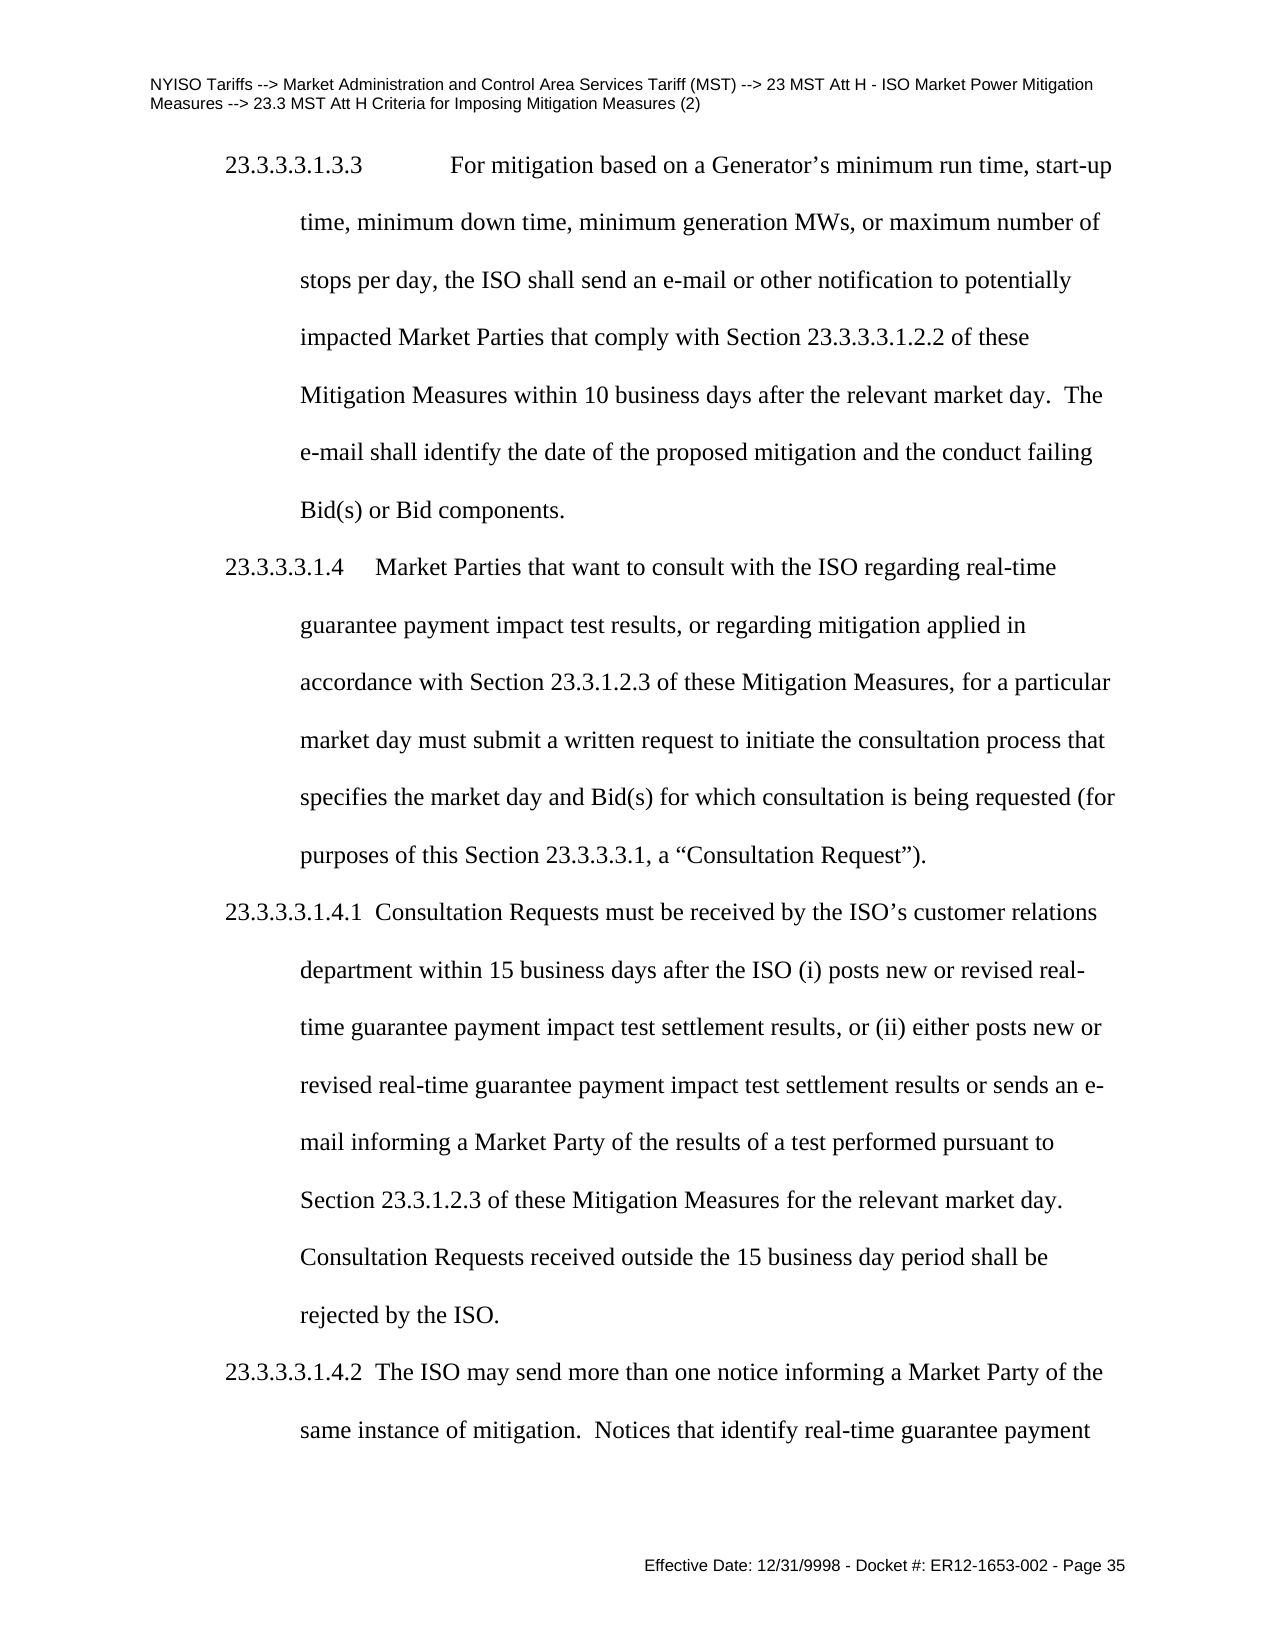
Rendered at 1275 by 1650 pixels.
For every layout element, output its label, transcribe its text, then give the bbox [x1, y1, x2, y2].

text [225, 1357, 1125, 1444]
text 23.3.3.3.1.4.1 Consultation Requests must be received by the ISO’s customer relations department within 15 business days after the ISO (i) posts new or revised real-time guarantee payment impact test settlement results, or (ii) either posts new or revised real-time guarantee payment impact test settlement results or sends an e-mail informing a Market Party of the results of a test performed pursuant to Section 23.3.1.2.3 of these Mitigation Measures for the relevant market day. Consultation Requests received outside the 15 business day period shall be rejected by the ISO. [225, 897, 1125, 1329]
text 23.3.3.3.1.4 Market Parties that want to consult with the ISO regarding real-time guarantee payment impact test results, or regarding mitigation applied in accordance with Section 23.3.1.2.3 of these Mitigation Measures, for a particular market day must submit a written request to initiate the consultation process that specifies the market day and Bid(s) for which consultation is being requested (for purposes of this Section 23.3.3.3.1, a “Consultation Request”). [225, 552, 1125, 869]
text 23.3.3.3.1.3.3 For mitigation based on a Generator’s minimum run time, start-up time, minimum down time, minimum generation MWs, or maximum number of stops per day, the ISO shall send an e-mail or other notification to potentially impacted Market Parties that comply with Section 23.3.3.3.1.2.2 of these Mitigation Measures within 10 business days after the relevant market day. The e-mail shall identify the date of the proposed mitigation and the conduct failing Bid(s) or Bid components. [225, 150, 1125, 524]
